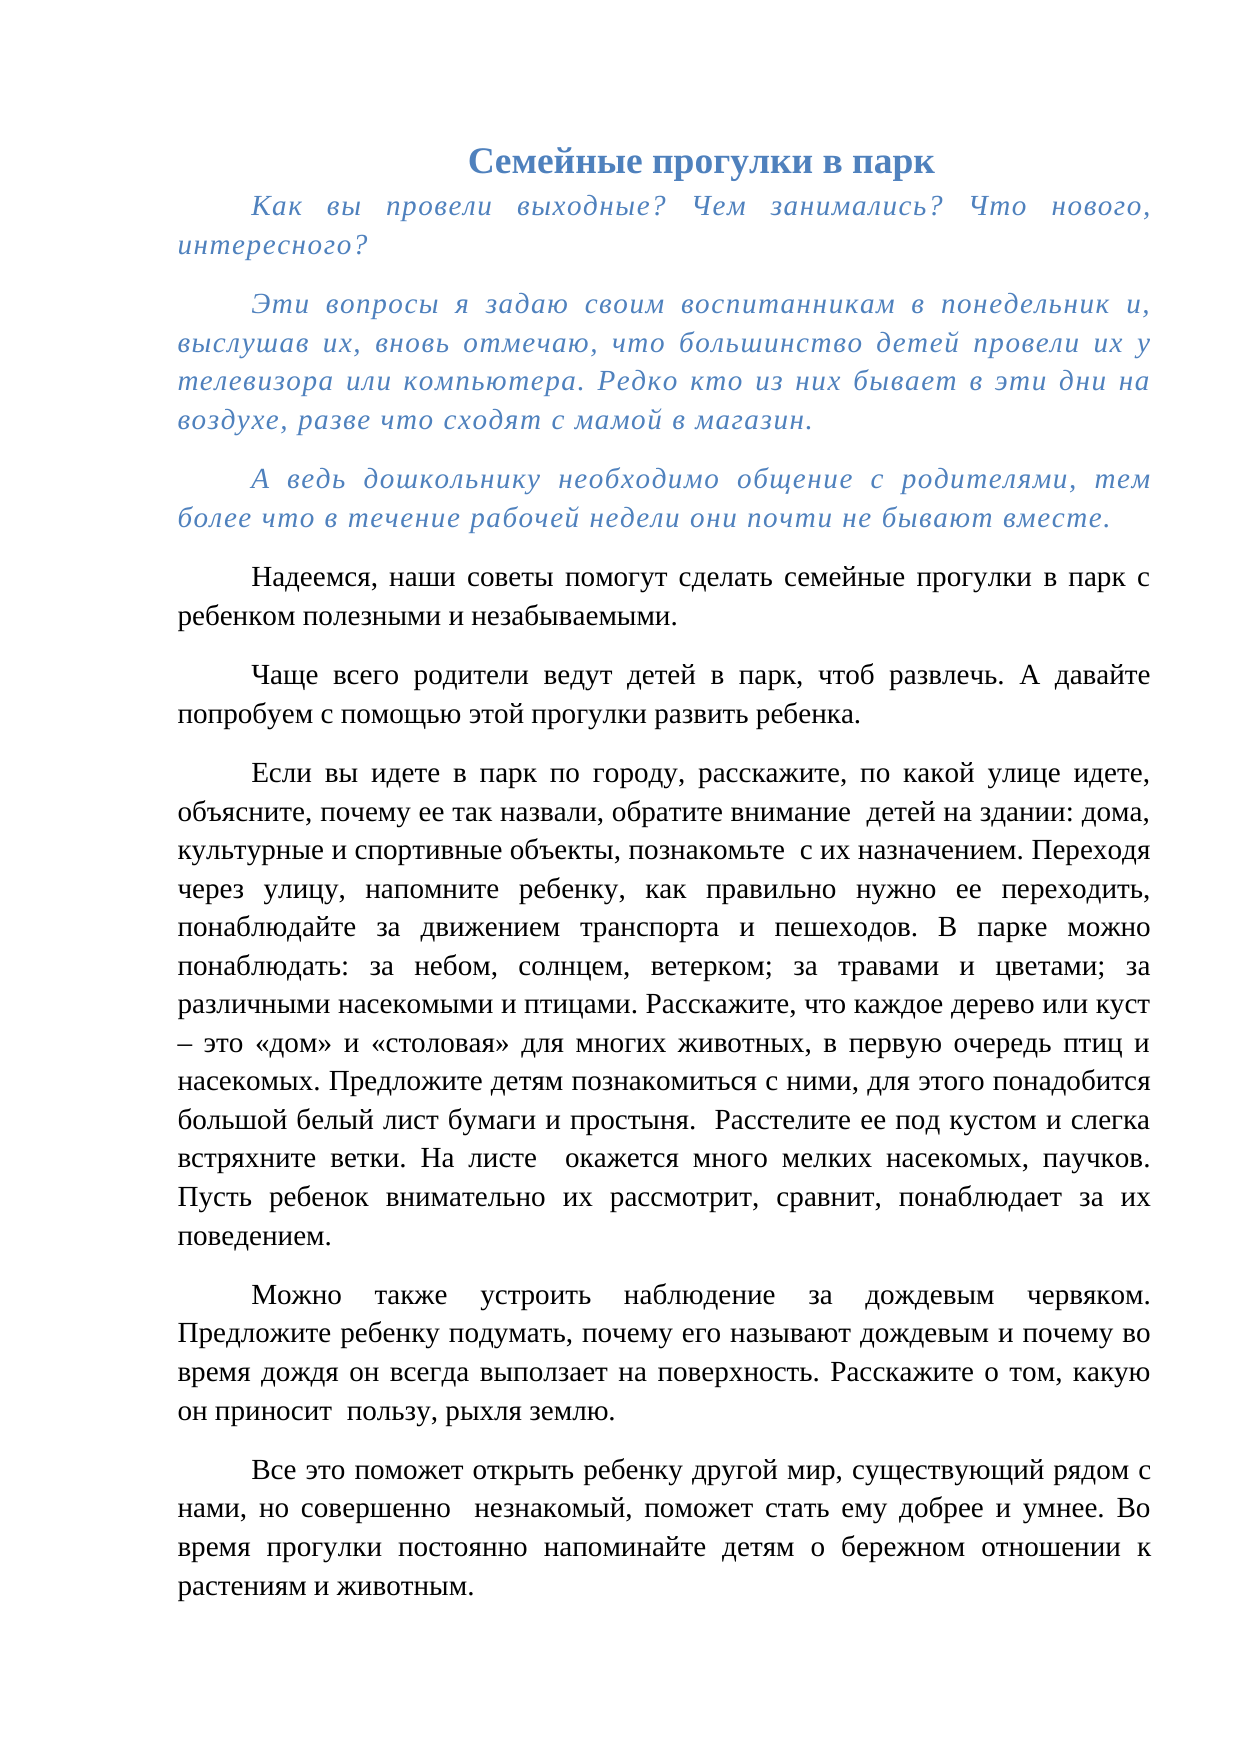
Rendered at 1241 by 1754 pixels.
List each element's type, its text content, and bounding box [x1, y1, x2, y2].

subtitle Как вы провели выходные? Чем занимались? Что нового, интересного? [177, 188, 1152, 261]
text Чаще всего родители ведут детей в парк, чтоб развлечь. А давайте попробуем с помощью этой прогулки развить ребенка. [177, 657, 1152, 729]
text Если вы идете в парк по городу, расскажите, по какой улице идете, объясните, почему ее так назвали, обратите внимание детей на здании: дома, культурные и спортивные объекты, познакомьте с их назначением. Переходя через улицу, напомните ребенку, как правильно нужно ее переходить, понаблюдайте за движением транспорта и пешеходов. В парке можно понаблюдать: за небом, солнцем, ветерком; за травами и цветами; за различными насекомыми и птицами. Расскажите, что каждое дерево или куст – это «дом» и «столовая» для многих животных, в первую очередь птиц и насекомых. Предложите детям познакомиться с ними, для этого понадобится большой белый лист бумаги и простыня. Расстелите ее под кустом и слегка встряхните ветки. На листе окажется много мелких насекомых, паучков. Пусть ребенок внимательно их рассмотрит, сравнит, понаблюдает за их поведением. [177, 755, 1152, 1251]
subtitle Эти вопросы я задаю своим воспитанникам в понедельник и, выслушав их, вновь отмечаю, что большинство детей провели их у телевизора или компьютера. Редко кто из них бывает в эти дни на воздухе, разве что сходят с мамой в магазин. [177, 286, 1152, 436]
text Можно также устроить наблюдение за дождевым червяком. Предложите ребенку подумать, почему его называют дождевым и почему во время дождя он всегда выползает на поверхность. Расскажите о том, какую он приносит пользу, рыхля землю. [177, 1277, 1152, 1426]
subtitle А ведь дошкольнику необходимо общение с родителями, тем более что в течение рабочей недели они почти не бывают вместе. [177, 461, 1152, 533]
subtitle Семейные прогулки в парк [177, 139, 1152, 182]
text Надеемся, наши советы помогут сделать семейные прогулки в парк с ребенком полезными и незабываемыми. [177, 559, 1152, 631]
text Все это поможет открыть ребенку другой мир, существующий рядом с нами, но совершенно незнакомый, поможет стать ему добрее и умнее. Во время прогулки постоянно напоминайте детям о бережном отношении к растениям и животным. [177, 1452, 1152, 1601]
